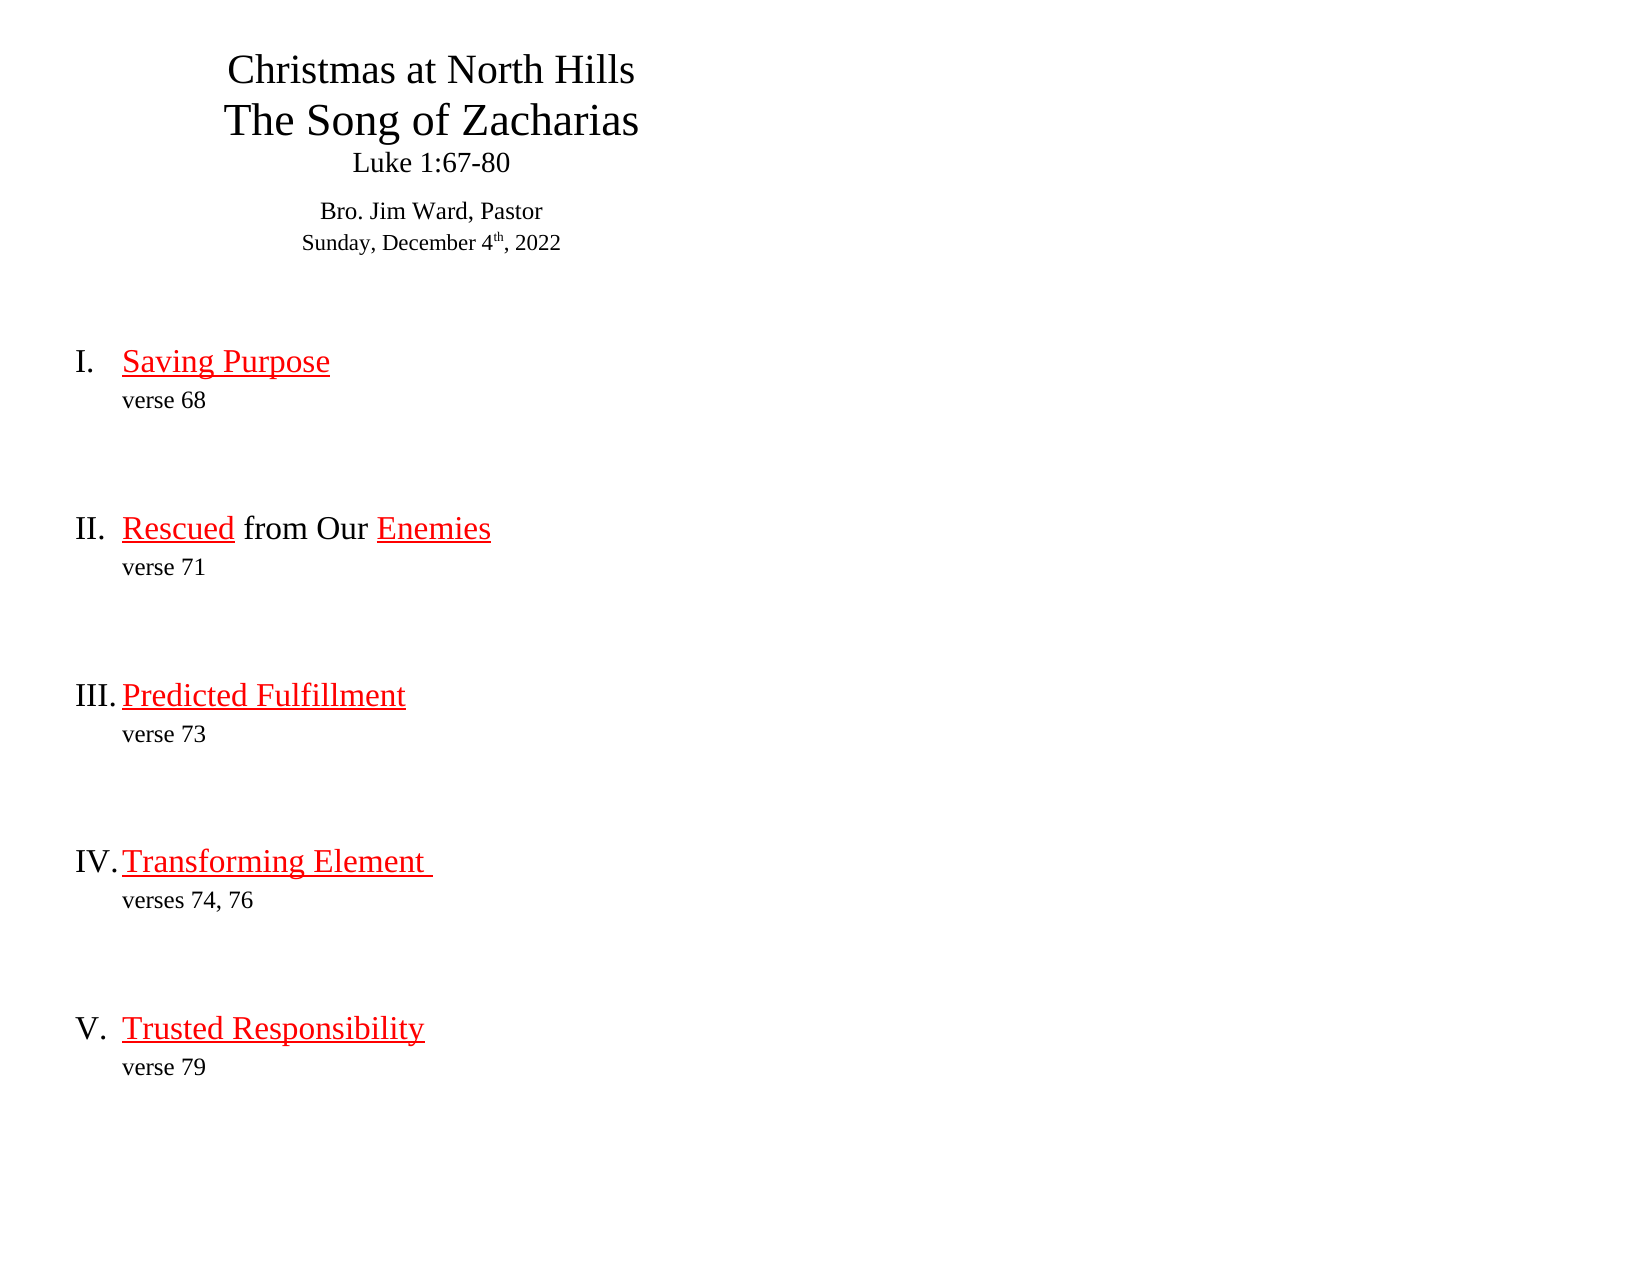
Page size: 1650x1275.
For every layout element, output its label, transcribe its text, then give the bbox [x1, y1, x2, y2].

text III. Predicted Fulfillment [75, 675, 787, 713]
text verses 74, 76 [75, 886, 787, 914]
text verse 73 [75, 719, 787, 748]
text Sunday, December 4th, 2022 [75, 229, 787, 255]
text IV. Transforming Element [75, 842, 787, 880]
text I. Saving Purpose [75, 342, 787, 380]
text II. Rescued from Our Enemies [75, 508, 787, 547]
text verse 79 [75, 1052, 787, 1081]
text Bro. Jim Ward, Pastor [75, 196, 787, 225]
text verse 71 [75, 552, 787, 581]
text The Song of Zacharias [75, 93, 787, 146]
text verse 68 [75, 386, 787, 414]
text Luke 1:67-80 [75, 146, 787, 179]
text Christmas at North Hills [75, 45, 787, 93]
text V. Trusted Responsibility [75, 1008, 787, 1047]
